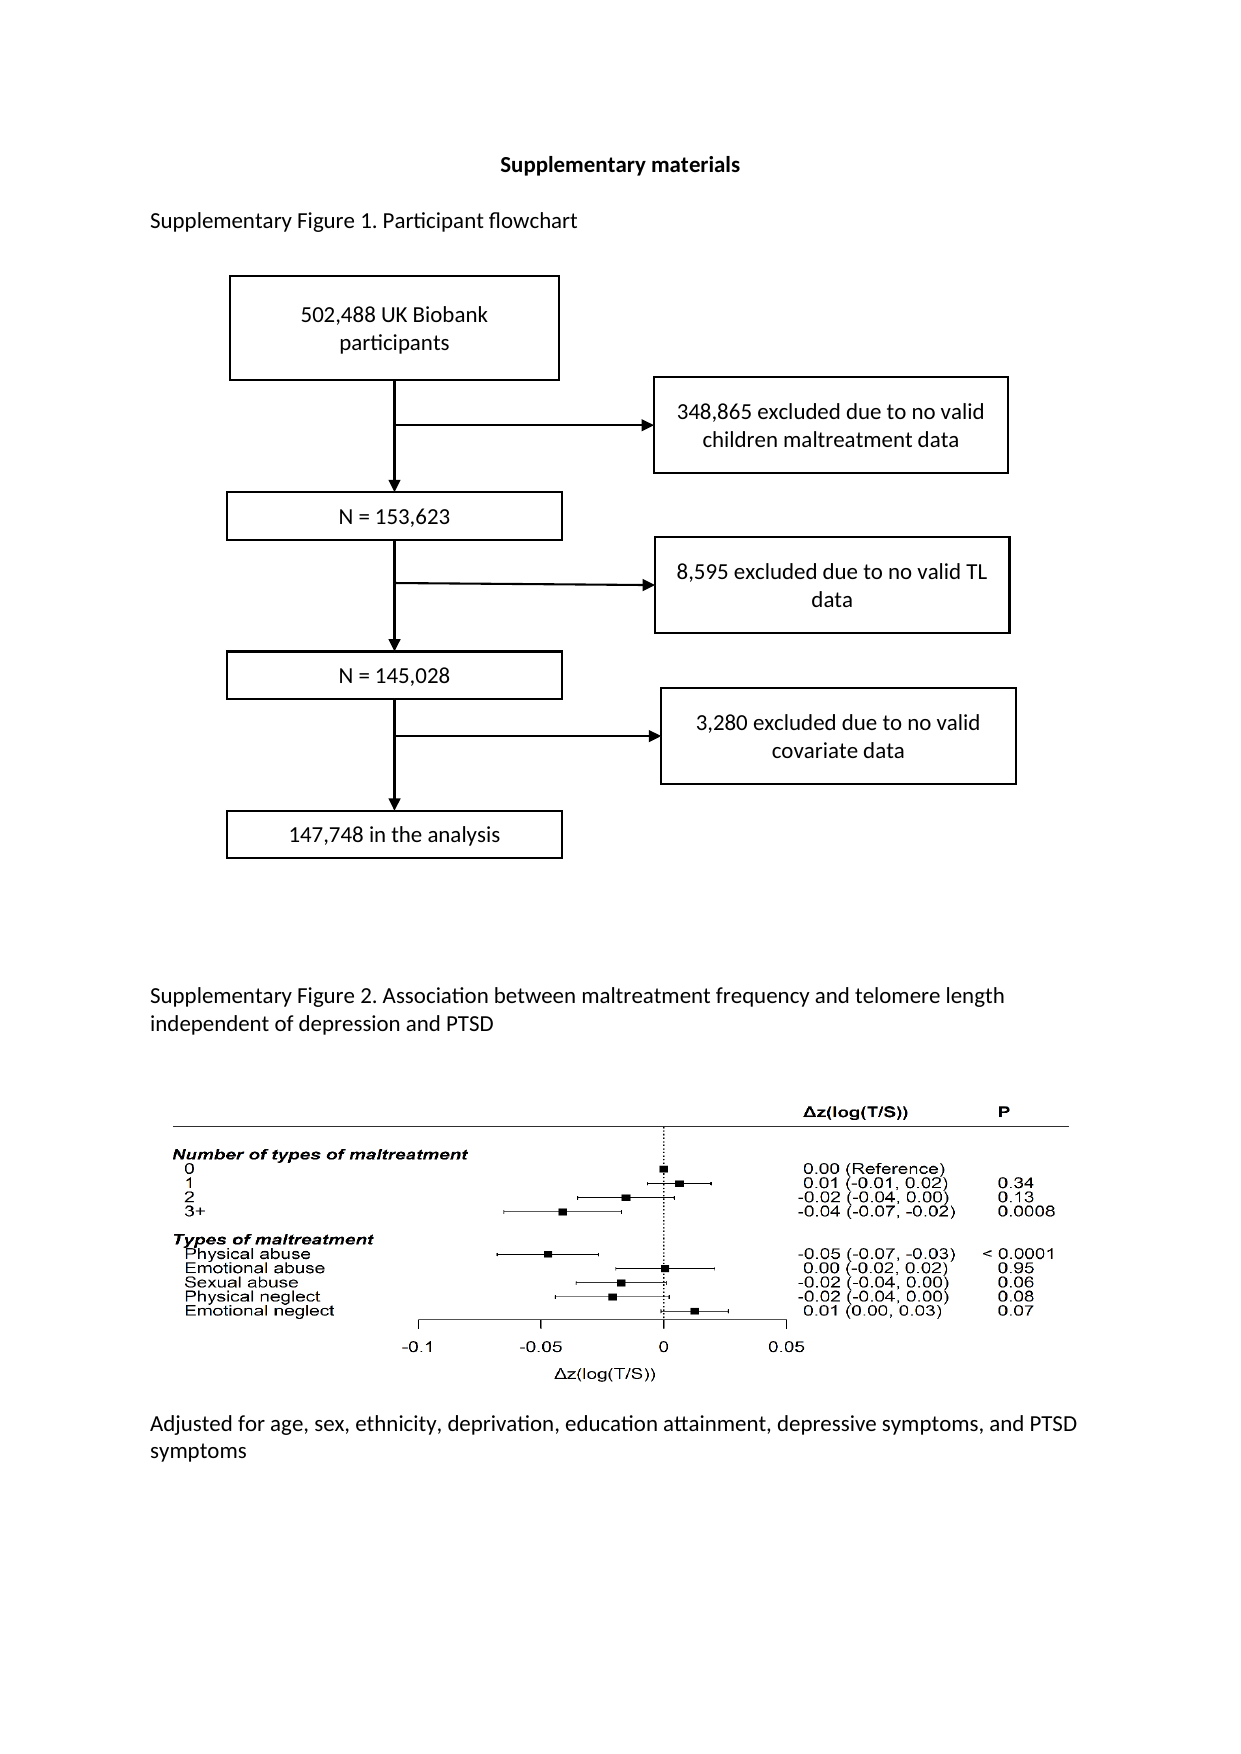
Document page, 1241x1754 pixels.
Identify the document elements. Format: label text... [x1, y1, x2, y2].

text Adjusted for age, sex, ethnicity, deprivation, education attainment, depressive symptoms, and PTSD symptoms [150, 1409, 1090, 1465]
picture [150, 1036, 1091, 1409]
text Supplementary Figure 1. Participant flowchart [150, 206, 1090, 234]
text Supplementary Figure 2. Association between maltreatment frequency and telomere length independent of depression and PTSD [150, 981, 1090, 1036]
title Supplementary materials [150, 150, 1090, 178]
